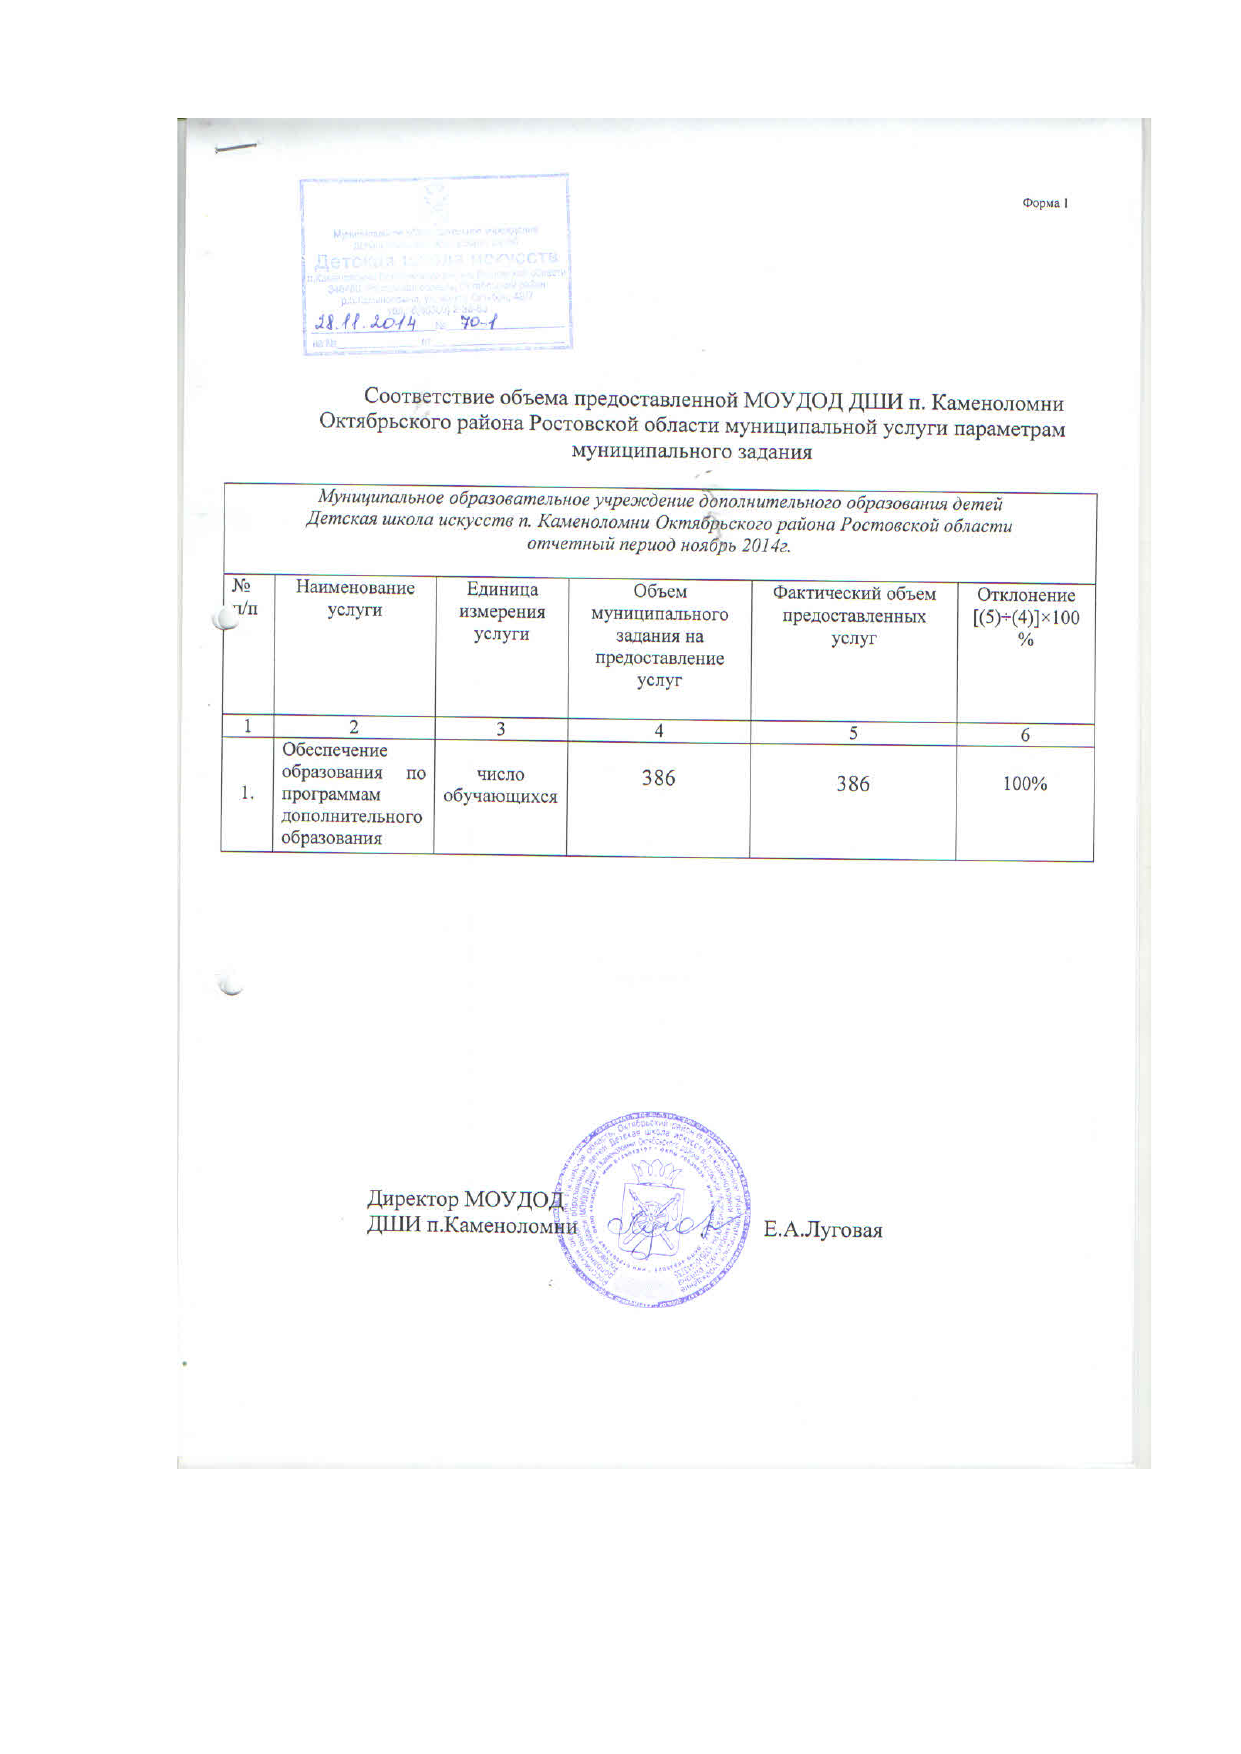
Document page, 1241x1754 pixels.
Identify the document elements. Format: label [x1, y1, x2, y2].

picture [177, 118, 1152, 1469]
